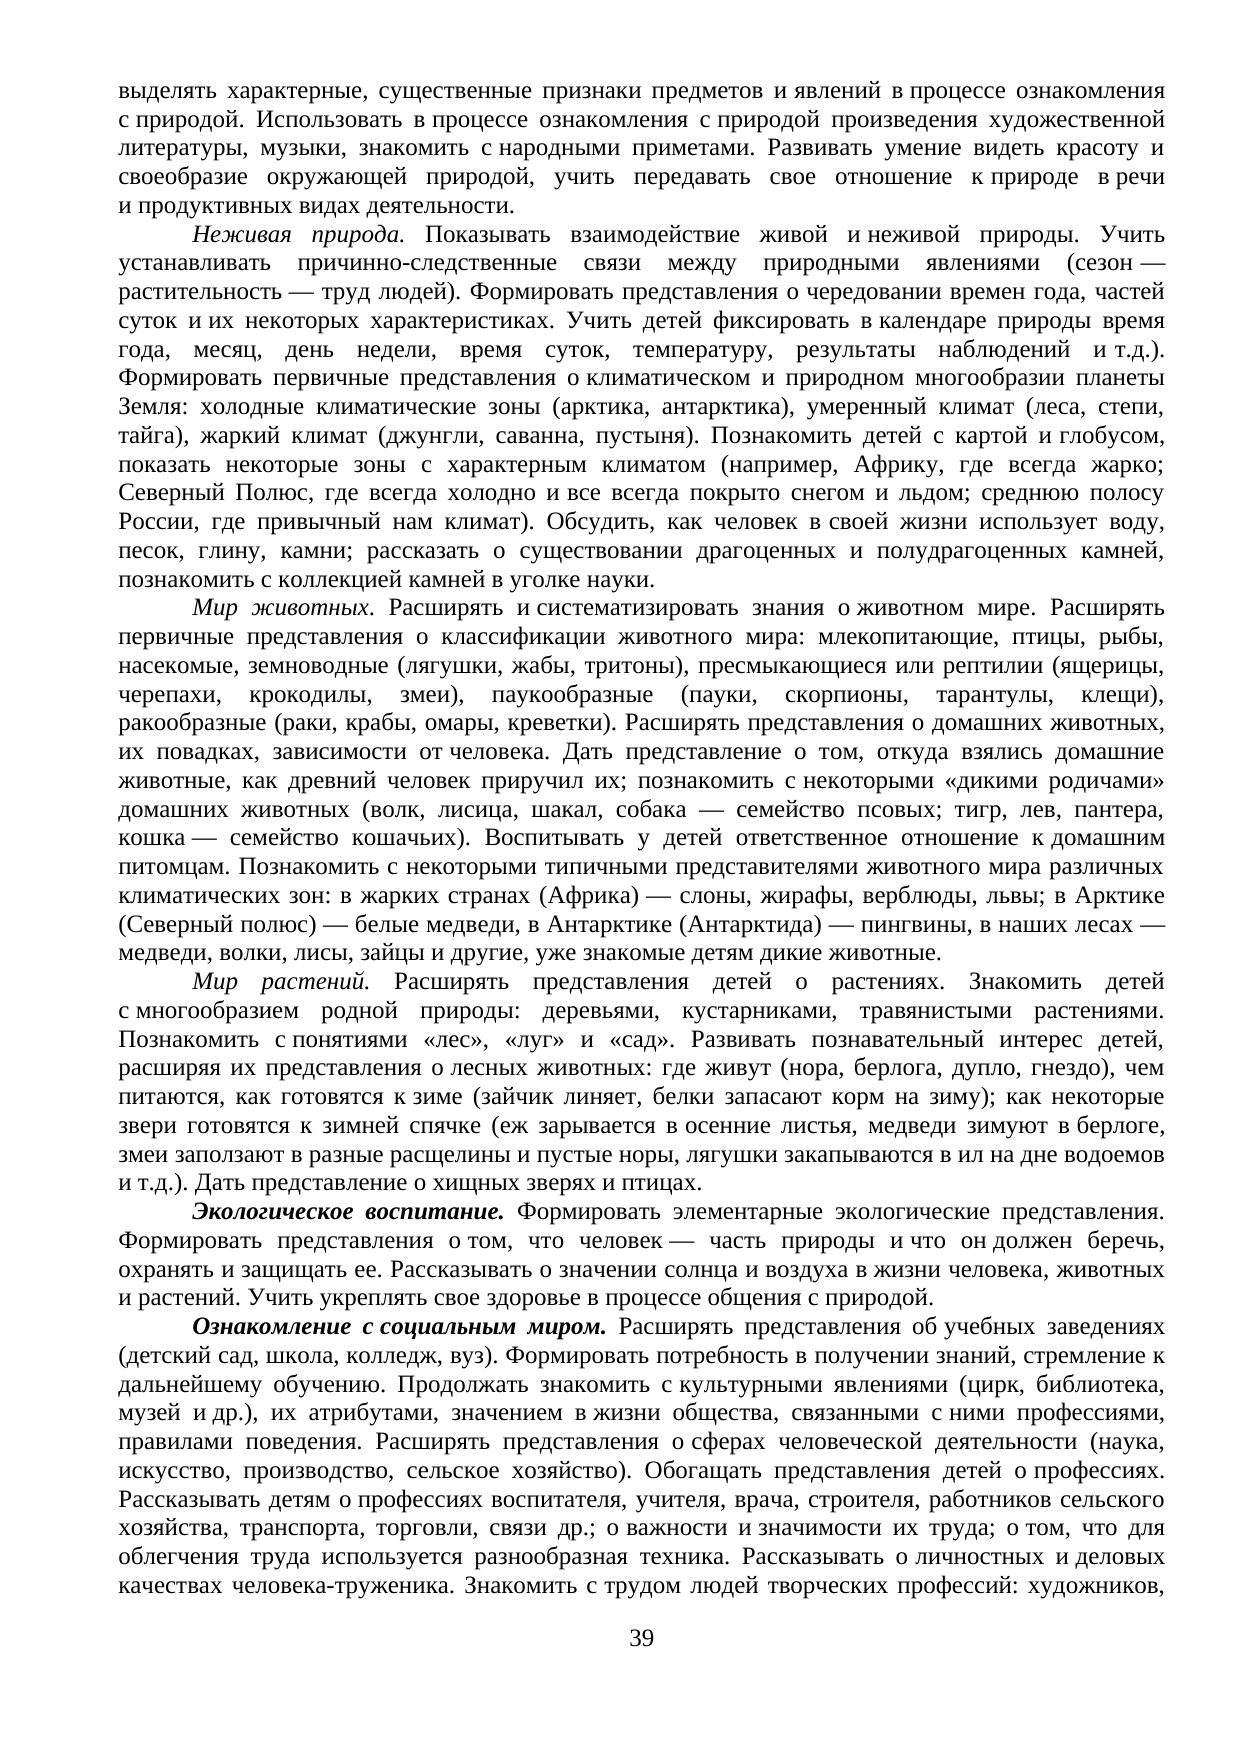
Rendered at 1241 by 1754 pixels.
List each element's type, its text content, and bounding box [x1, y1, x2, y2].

text Экологическое воспитание. Формировать элементарные экологические представления. Формировать представления о том, что человек — часть природы и что он должен беречь, охранять и защищать ее. Рассказывать о значении солнца и воздуха в жизни человека, животных и растений. Учить укреплять свое здоровье в процессе общения с природой. [118, 1196, 1165, 1311]
text Мир животных. Расширять и систематизировать знания о животном мире. Расширять первичные представления о классификации животного мира: млекопитающие, птицы, рыбы, насекомые, земноводные (лягушки, жабы, тритоны), пресмыкающиеся или рептилии (ящерицы, черепахи, крокодилы, змеи), паукообразные (пауки, скорпионы, тарантулы, клещи), ракообразные (раки, крабы, омары, креветки). Расширять представления о домашних животных, их повадках, зависимости от человека. Дать представление о том, откуда взялись домашние животные, как древний человек приручил их; познакомить с некоторыми «дикими родичами» домашних животных (волк, лисица, шакал, собака — семейство псовых; тигр, лев, пантера, кошка — семейство кошачьих). Воспитывать у детей ответственное отношение к домашним питомцам. Познакомить с некоторыми типичными представителями животного мира различных климатических зон: в жарких странах (Африка) — слоны, жирафы, верблюды, львы; в Арктике (Северный полюс) — белые медведи, в Антарктике (Антарктида) — пингвины, в наших лесах — медведи, волки, лисы, зайцы и другие, уже знакомые детям дикие животные. [118, 592, 1165, 966]
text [118, 1311, 1165, 1599]
text Мир растений. Расширять представления детей о растениях. Знакомить детей с многообразием родной природы: деревьями, кустарниками, травянистыми растениями. Познакомить с понятиями «лес», «луг» и «сад». Развивать познавательный интерес детей, расширяя их представления о лесных животных: где живут (нора, берлога, дупло, гнездо), чем питаются, как готовятся к зиме (зайчик линяет, белки запасают корм на зиму); как некоторые звери готовятся к зимней спячке (еж зарывается в осенние листья, медведи зимуют в берлоге, змеи заползают в разные расщелины и пустые норы, лягушки закапываются в ил на дне водоемов и т.д.). Дать представление о хищных зверях и птицах. [118, 966, 1165, 1196]
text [118, 75, 1165, 219]
text Неживая природа. Показывать взаимодействие живой и неживой природы. Учить устанавливать причинно-следственные связи между природными явлениями (сезон — растительность — труд людей). Формировать представления о чередовании времен года, частей суток и их некоторых характеристиках. Учить детей фиксировать в календаре природы время года, месяц, день недели, время суток, температуру, результаты наблюдений и т.д.). Формировать первичные представления о климатическом и природном многообразии планеты Земля: холодные климатические зоны (арктика, антарктика), умеренный климат (леса, степи, тайга), жаркий климат (джунгли, саванна, пустыня). Познакомить детей с картой и глобусом, показать некоторые зоны с характерным климатом (например, Африку, где всегда жарко; Северный Полюс, где всегда холодно и все всегда покрыто снегом и льдом; среднюю полосу России, где привычный нам климат). Обсудить, как человек в своей жизни использует воду, песок, глину, камни; рассказать о существовании драгоценных и полудрагоценных камней, познакомить с коллекцией камней в уголке науки. [118, 219, 1165, 592]
